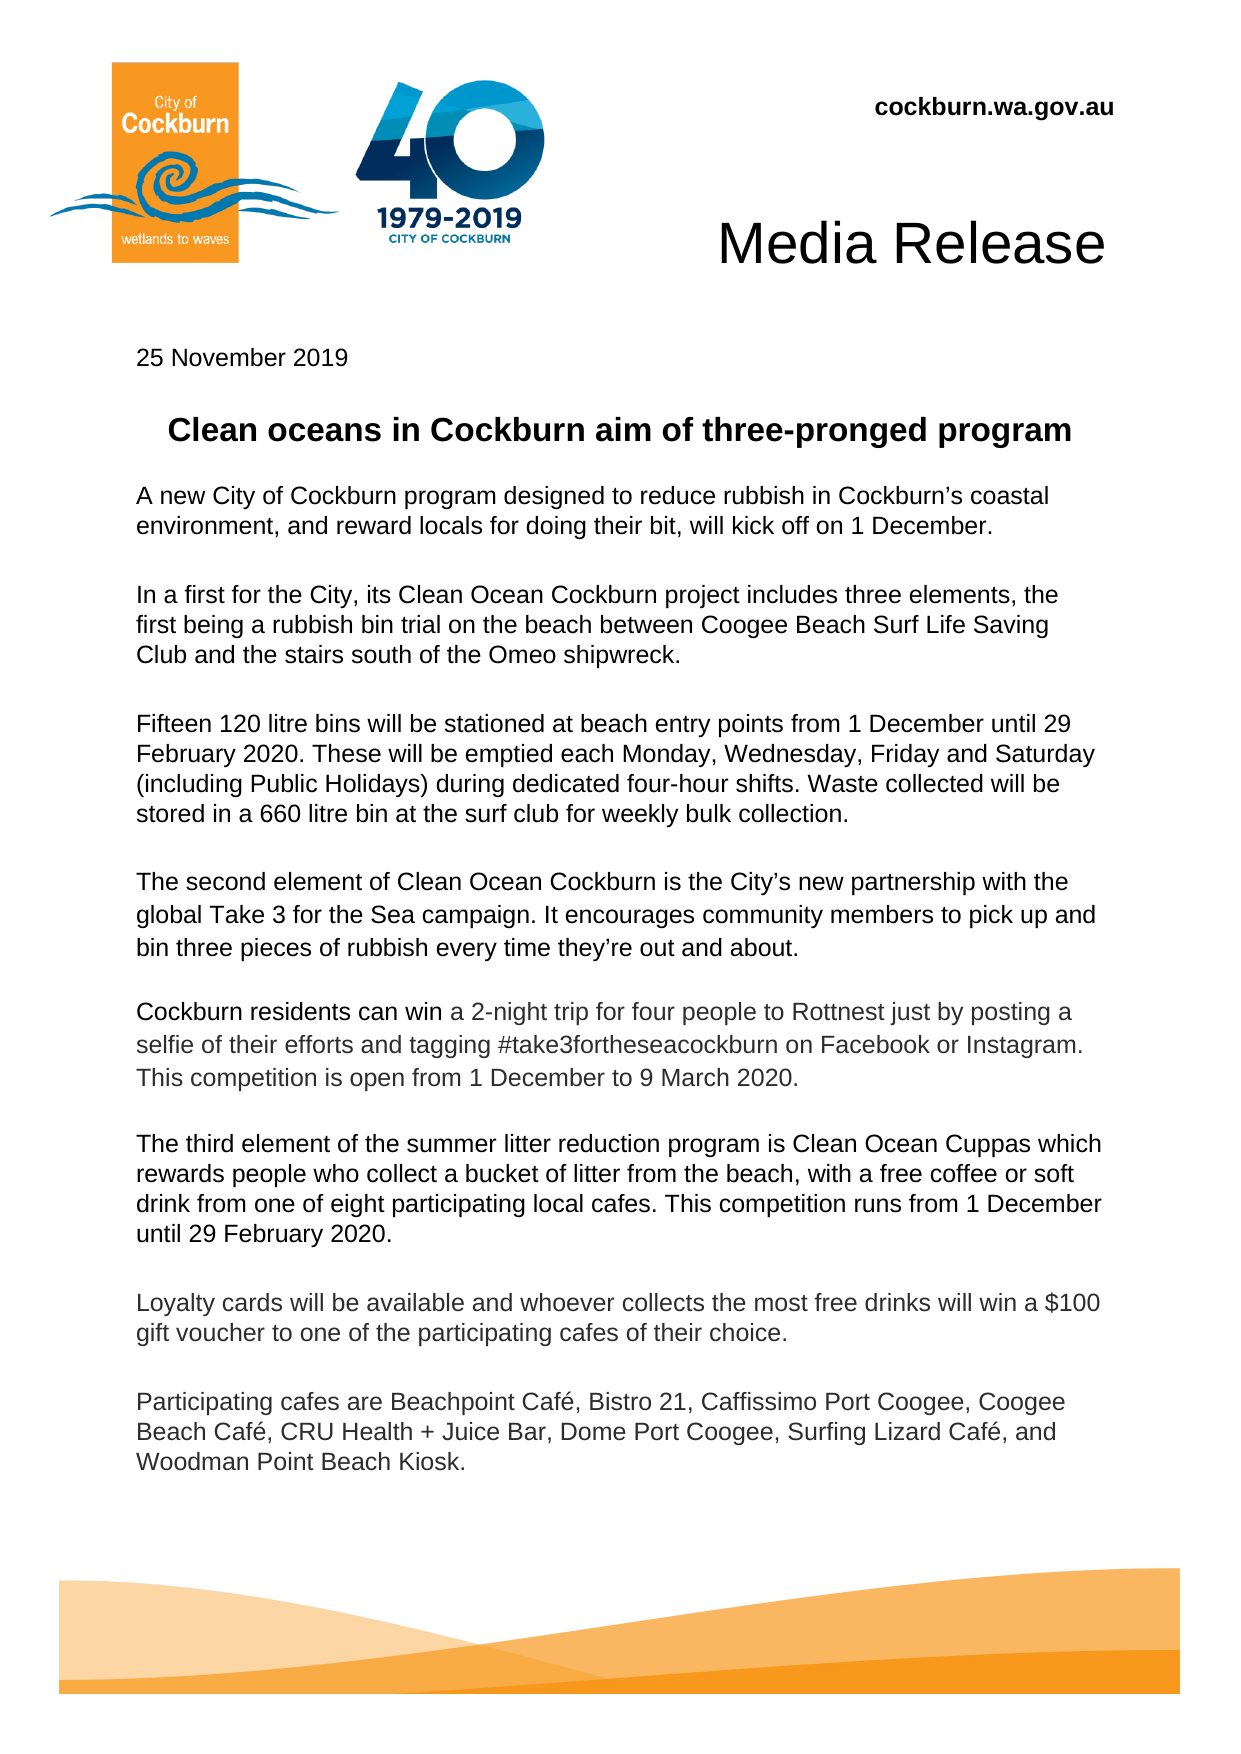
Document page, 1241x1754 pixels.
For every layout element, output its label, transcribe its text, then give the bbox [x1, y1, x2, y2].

subtitle Participating cafes are Beachpoint Café, Bistro 21, Caffissimo Port Coogee, Coogee Beach Café, CRU Health + Juice Bar, Dome Port Coogee, Surfing Lizard Café, and Woodman Point Beach Kiosk. [136, 1385, 1104, 1475]
text The second element of Clean Ocean Cockburn is the City’s new partnership with the global Take 3 for the Sea campaign. It encourages community members to pick up and bin three pieces of rubbish every time they’re out and about. [136, 867, 1104, 961]
subtitle The third element of the summer litter reduction program is Clean Ocean Cuppas which rewards people who collect a bucket of litter from the beach, with a free coffee or soft drink from one of eight participating local cafes. This competition runs from 1 December until 29 February 2020. [136, 1127, 1104, 1247]
text Cockburn residents can win a 2-night trip for four people to Rottnest just by posting a selfie of their efforts and tagging #take3fortheseacockburn on Facebook or Instagram. This competition is open from 1 December to 9 March 2020. [136, 997, 1104, 1092]
picture [44, 58, 557, 266]
text Clean oceans in Cockburn aim of three-pronged program [136, 410, 1104, 448]
text 25 November 2019 [136, 343, 1104, 371]
subtitle Loyalty cards will be available and whoever collects the most free drinks will win a $100 gift voucher to one of the participating cafes of their choice. [136, 1286, 1104, 1346]
subtitle Fifteen 120 litre bins will be stationed at beach entry points from 1 December until 29 February 2020. These will be emptied each Monday, Wednesday, Friday and Saturday (including Public Holidays) during dedicated four-hour shifts. Waste collected will be stored in a 660 litre bin at the surf club for weekly bulk collection. [136, 708, 1104, 828]
subtitle A new City of Cockburn program designed to reduce rubbish in Cockburn’s coastal environment, and reward locals for doing their bit, will kick off on 1 December. [136, 479, 1104, 539]
subtitle In a first for the City, its Clean Ocean Cockburn project includes three elements, the first being a rubbish bin trial on the beach between Coogee Beach Surf Life Saving Club and the stairs south of the Omeo shipwreck. [136, 578, 1104, 668]
picture [0, 1566, 1241, 1754]
